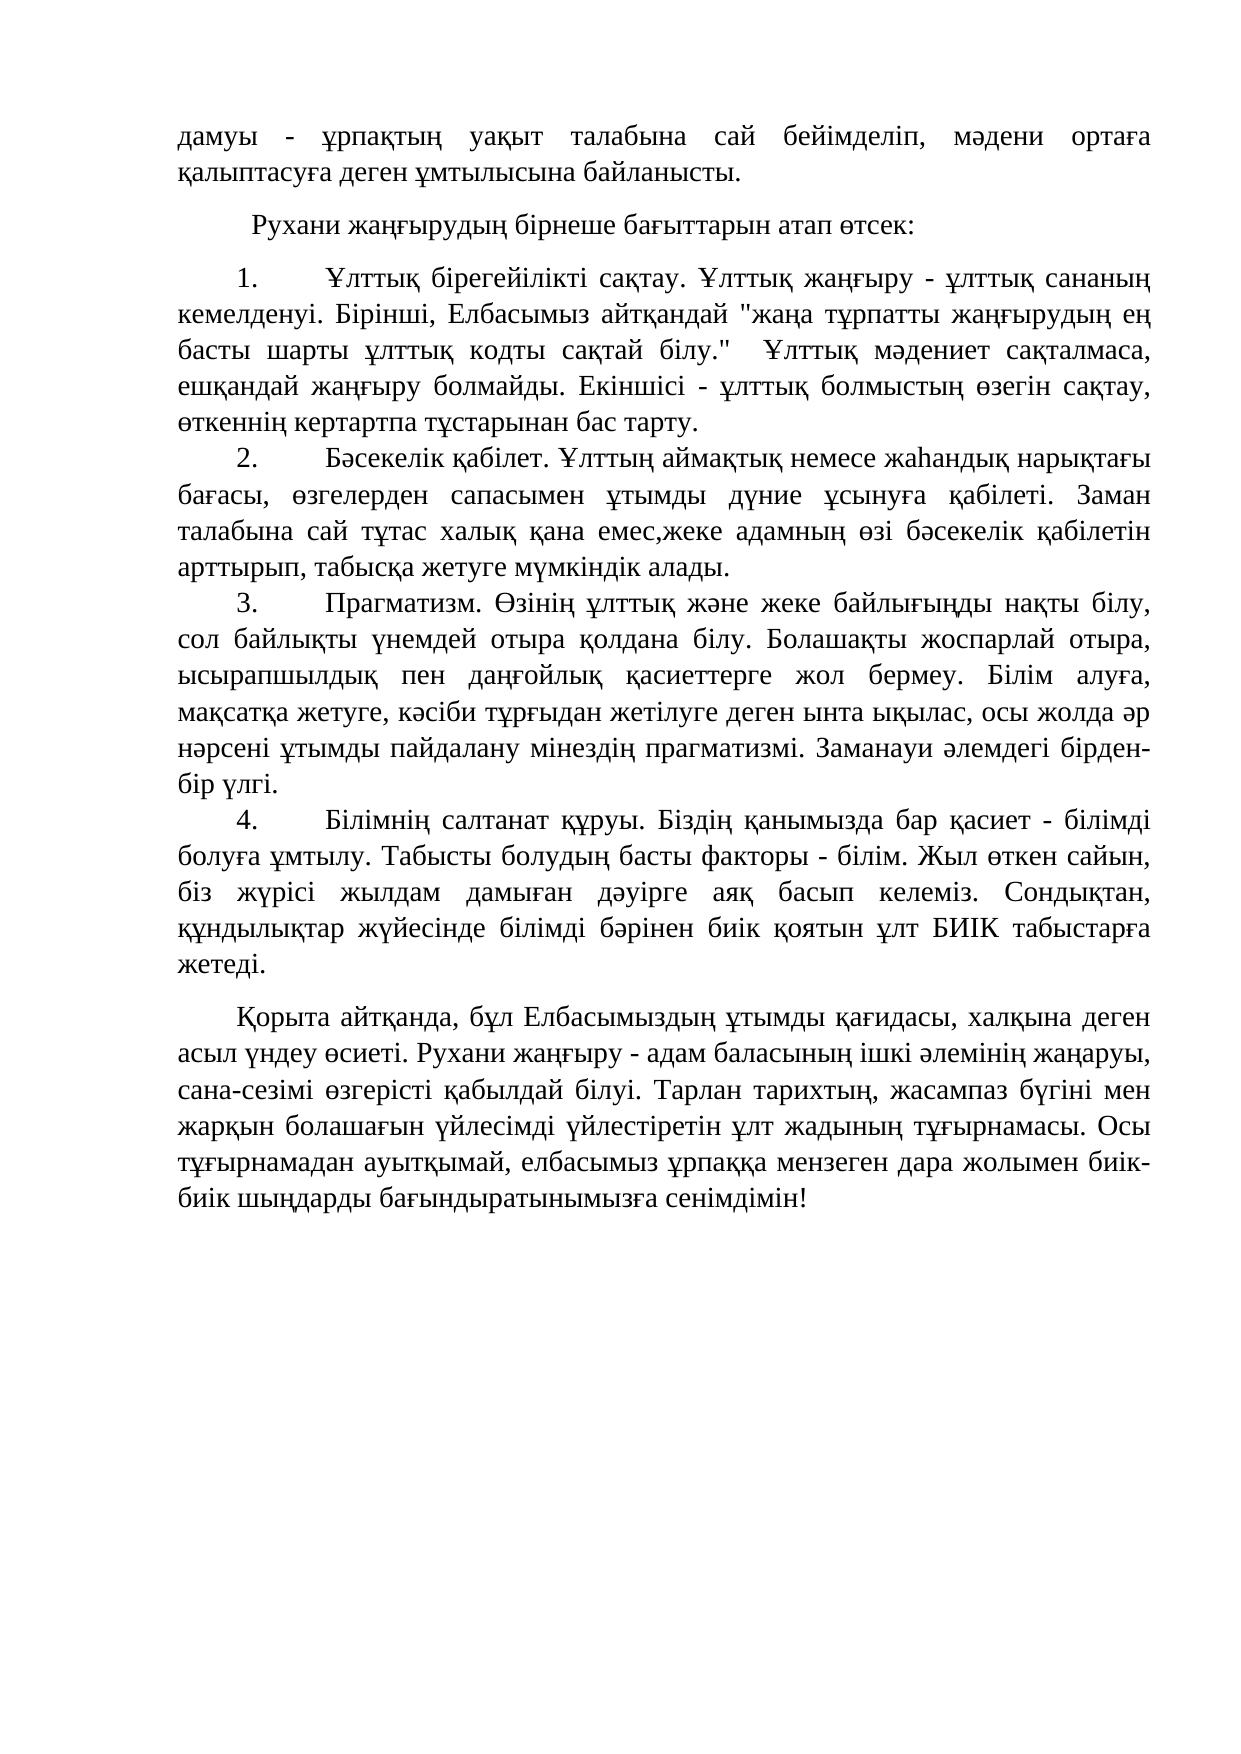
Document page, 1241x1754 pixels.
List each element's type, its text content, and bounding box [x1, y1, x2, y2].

text Қорыта айтқанда, бұл Елбасымыздың ұтымды қағидасы, халқына деген асыл үндеу өсиеті. Рухани жаңғыру - адам баласының ішкі әлемінің жаңаруы, сана-сезімі өзгерісті қабылдай білуі. Тарлан тарихтың, жасампаз бүгіні мен жарқын болашағын үйлесімді үйлестіретін ұлт жадының тұғырнамасы. Осы тұғырнамадан ауытқымай, елбасымыз ұрпаққа мензеген дара жолымен биік-биік шыңдарды бағындыратынымызға сенімдімін! [177, 999, 1152, 1214]
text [177, 118, 1152, 188]
list Прагматизм. Өзінің ұлттық және жеке байлығыңды нақты білу, сол байлықты үнемдей отыра қолдана білу. Болашақты жоспарлай отыра, ысырапшылдық пен даңғойлық қасиеттерге жол бермеу. Білім алуға, мақсатқа жетуге, кәсіби тұрғыдан жетілуге деген ынта ықылас, осы жолда әр нәрсені ұтымды пайдалану мінездің прагматизмі. Заманауи әлемдегі бірден-бір үлгі. [177, 585, 1152, 799]
list Бәсекелік қабілет. Ұлттың аймақтық немесе жаһандық нарықтағы бағасы, өзгелерден сапасымен ұтымды дүние ұсынуға қабілеті. Заман талабына сай тұтас халық қана емес,жеке адамның өзі бәсекелік қабілетін арттырып, табысқа жетуге мүмкіндік алады. [177, 441, 1152, 583]
list Ұлттық бірегейілікті сақтау. Ұлттық жаңғыру - ұлттық сананың кемелденуі. Бірінші, Елбасымыз айтқандай "жаңа тұрпатты жаңғырудың ең басты шарты ұлттық кодты сақтай білу." Ұлттық мәдениет сақталмаса, ешқандай жаңғыру болмайды. Екіншісі - ұлттық болмыстың өзегін сақтау, өткеннің кертартпа тұстарынан бас тарту. [177, 260, 1152, 438]
list Білімнің салтанат құруы. Біздің қанымызда бар қасиет - білімді болуға ұмтылу. Табысты болудың басты факторы - білім. Жыл өткен сайын, біз жүрісі жылдам дамыған дәуірге аяқ басып келеміз. Сондықтан, құндылықтар жүйесінде білімді бәрінен биік қоятын ұлт БИІК табыстарға жетеді. [177, 802, 1152, 980]
text Рухани жаңғырудың бірнеше бағыттарын атап өтсек: [177, 207, 1152, 241]
